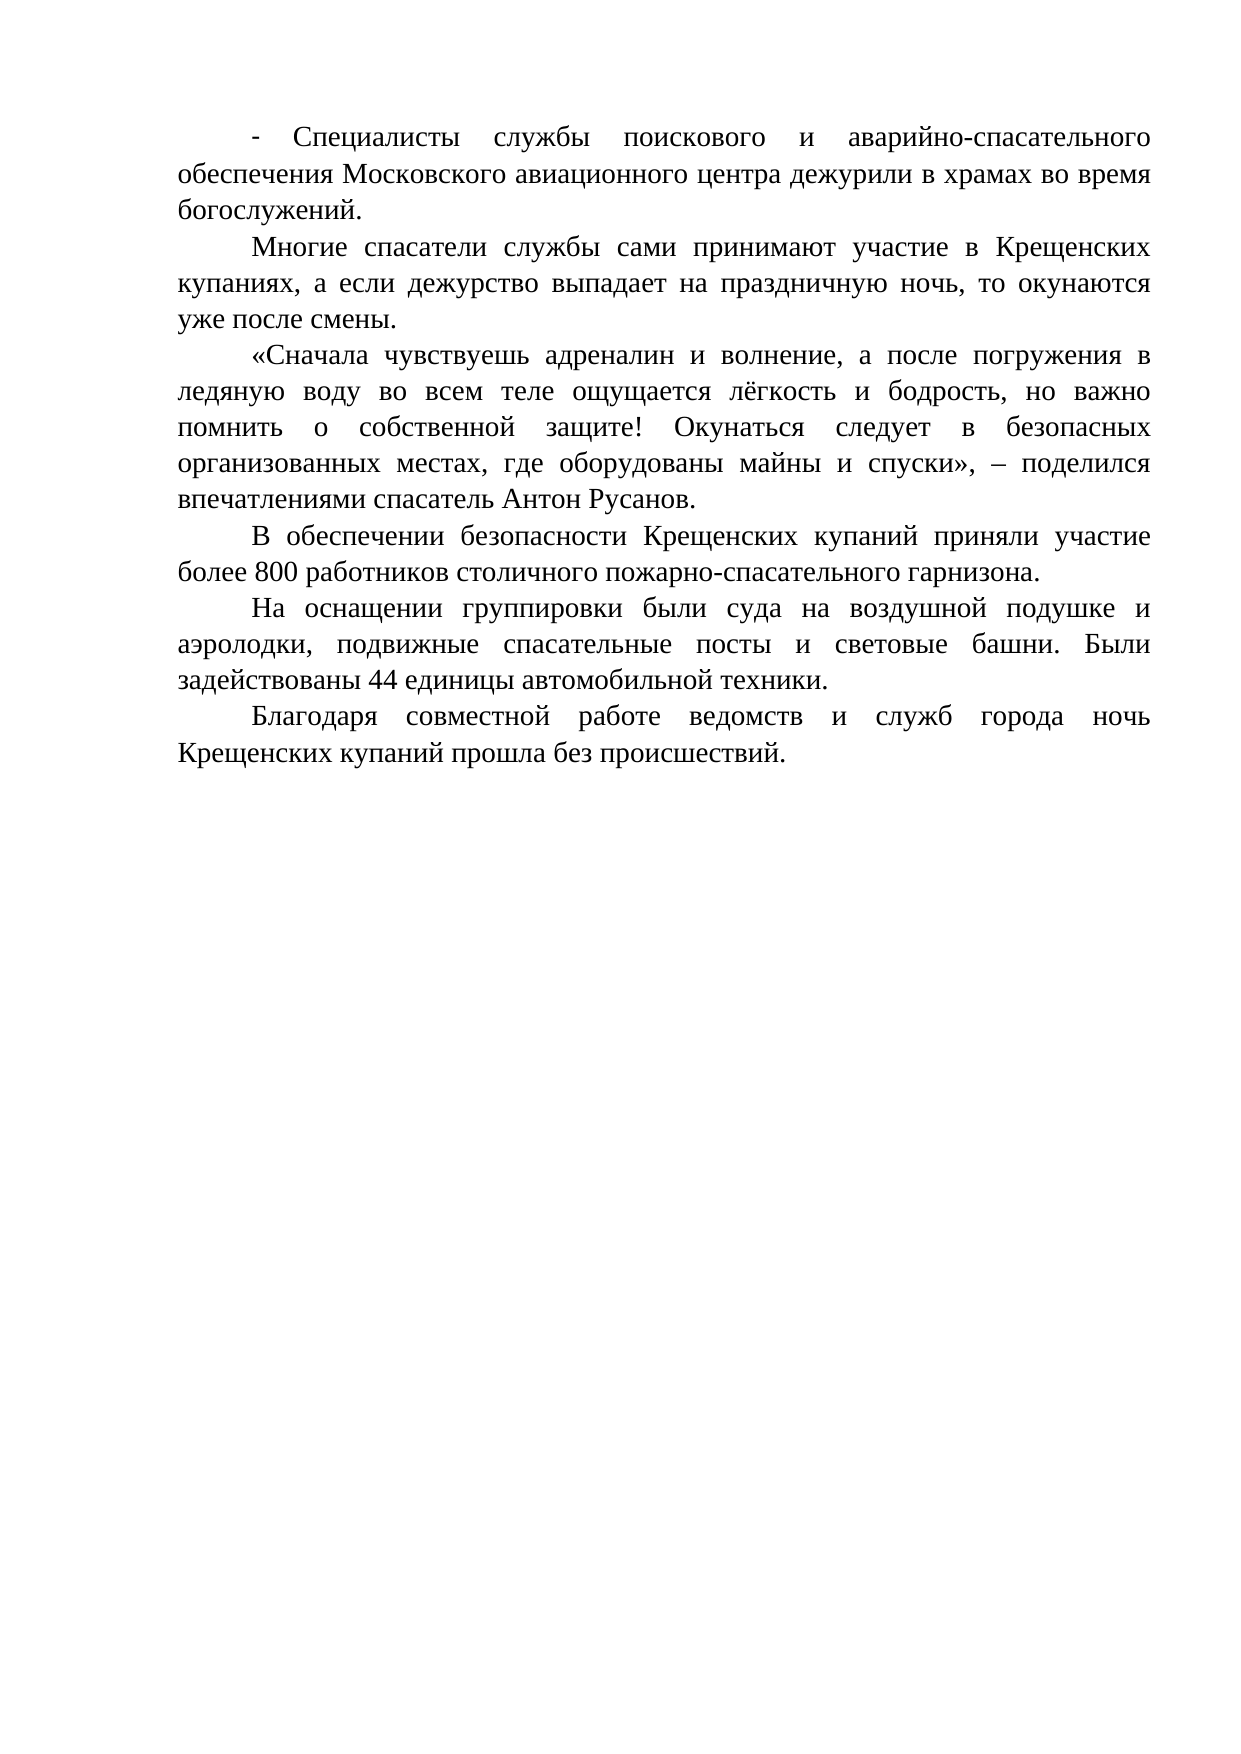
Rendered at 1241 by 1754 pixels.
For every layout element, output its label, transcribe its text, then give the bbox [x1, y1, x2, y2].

text Благодаря совместной работе ведомств и служб города ночь Крещенских купаний прошла без происшествий. [177, 698, 1152, 768]
text Многие спасатели службы сами принимают участие в Крещенских купаниях, а если дежурство выпадает на праздничную ночь, то окунаются уже после смены. [177, 229, 1152, 334]
text В обеспечении безопасности Крещенских купаний приняли участие более 800 работников столичного пожарно-спасательного гарнизона. [177, 518, 1152, 587]
text «Сначала чувствуешь адреналин и волнение, а после погружения в ледяную воду во всем теле ощущается лёгкость и бодрость, но важно помнить о собственной защите! Окунаться следует в безопасных организованных местах, где оборудованы майны и спуски», – поделился впечатлениями спасатель Антон Русанов. [177, 337, 1152, 515]
text - Специалисты службы поискового и аварийно-спасательного обеспечения Московского авиационного центра дежурили в храмах во время богослужений. [177, 118, 1152, 226]
text На оснащении группировки были суда на воздушной подушке и аэролодки, подвижные спасательные посты и световые башни. Были задействованы 44 единицы автомобильной техники. [177, 590, 1152, 696]
